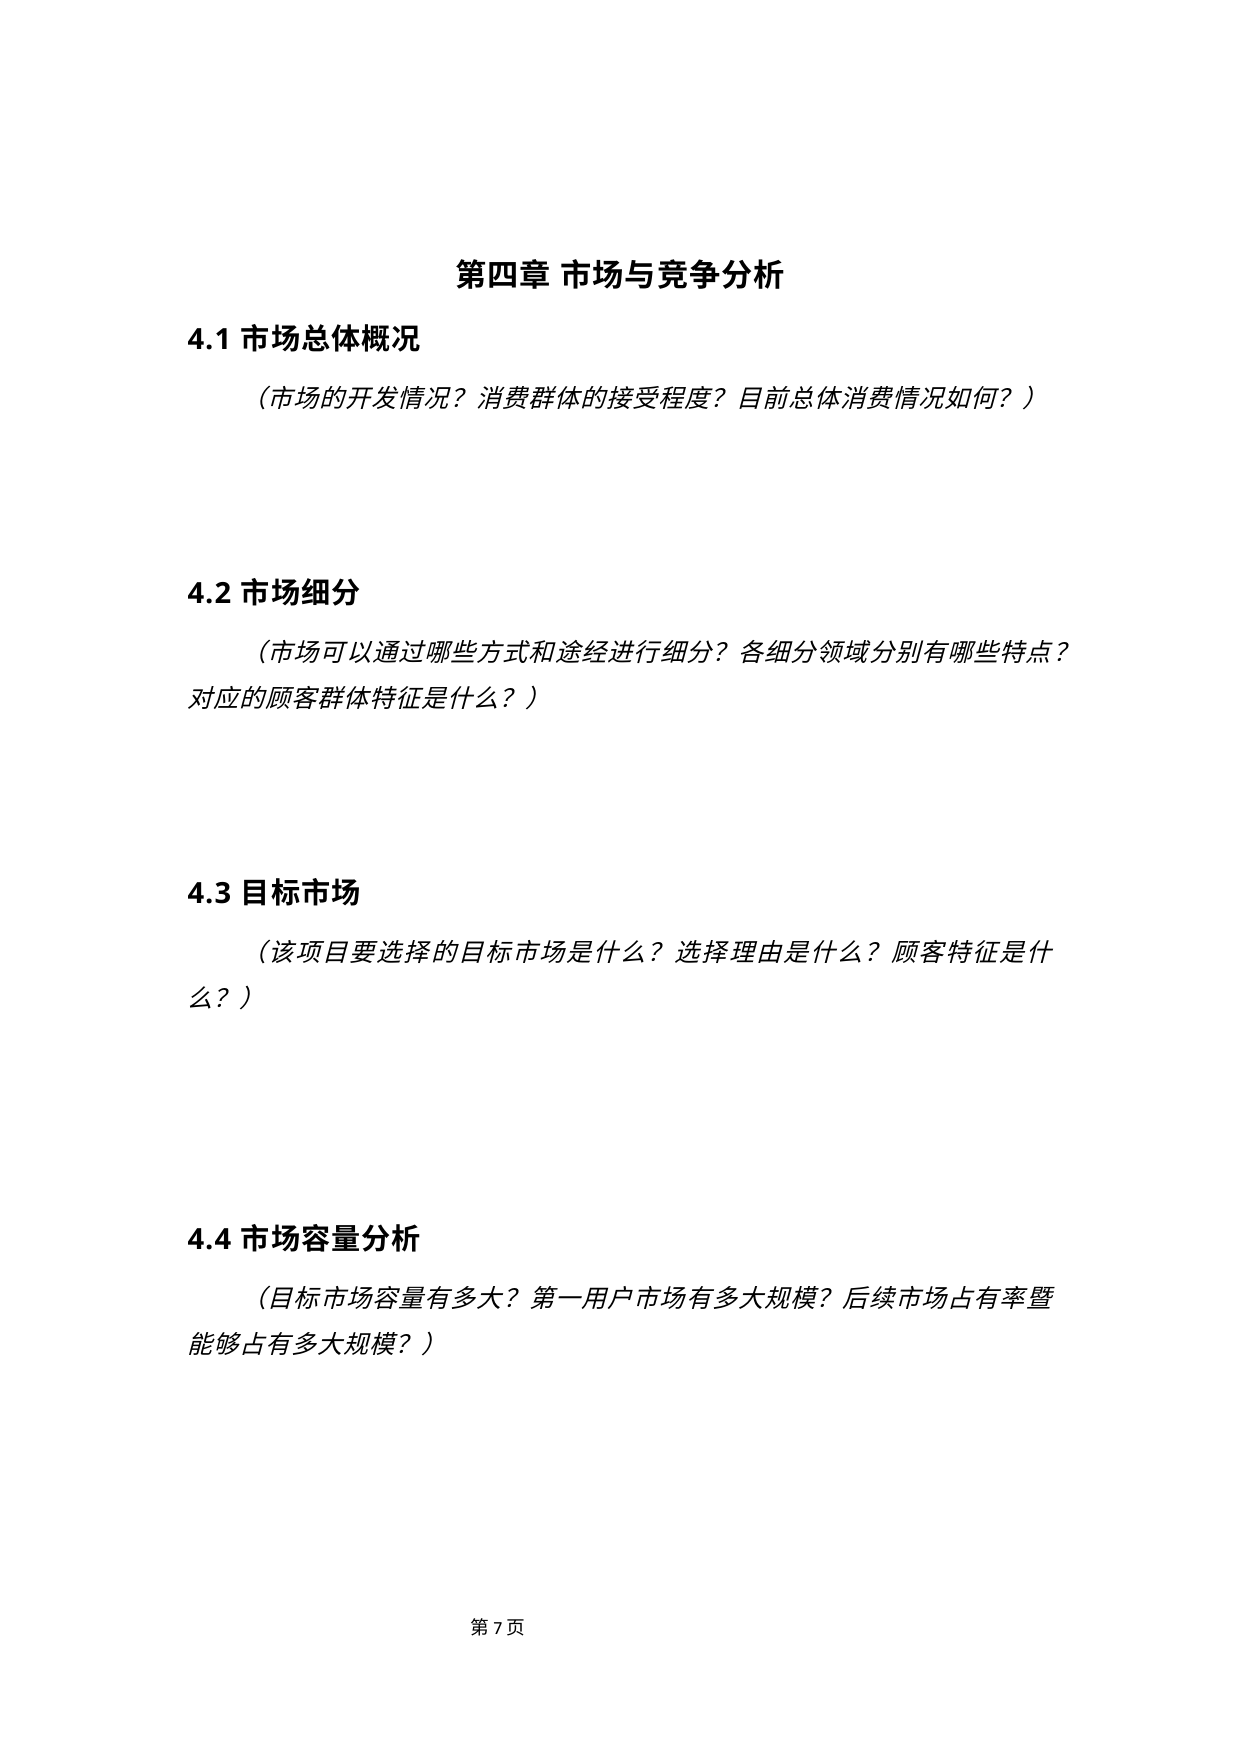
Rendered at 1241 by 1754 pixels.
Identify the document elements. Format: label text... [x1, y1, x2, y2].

subtitle 4.2 市场细分 [187, 567, 1053, 613]
text （该项目要选择的目标市场是什么？选择理由是什么？顾客特征是什么？） [187, 925, 1053, 1017]
subtitle 4.1 市场总体概况 [187, 313, 1053, 358]
subtitle 4.3 目标市场 [187, 867, 1053, 913]
title 第四章 市场与竞争分析 [187, 233, 1053, 300]
text （市场可以通过哪些方式和途经进行细分？各细分领域分别有哪些特点？对应的顾客群体特征是什么？） [187, 625, 1053, 717]
subtitle 4.4 市场容量分析 [187, 1213, 1053, 1258]
text （市场的开发情况？消费群体的接受程度？目前总体消费情况如何？） [187, 371, 1053, 417]
text （目标市场容量有多大？第一用户市场有多大规模？后续市场占有率暨能够占有多大规模？） [187, 1271, 1053, 1363]
